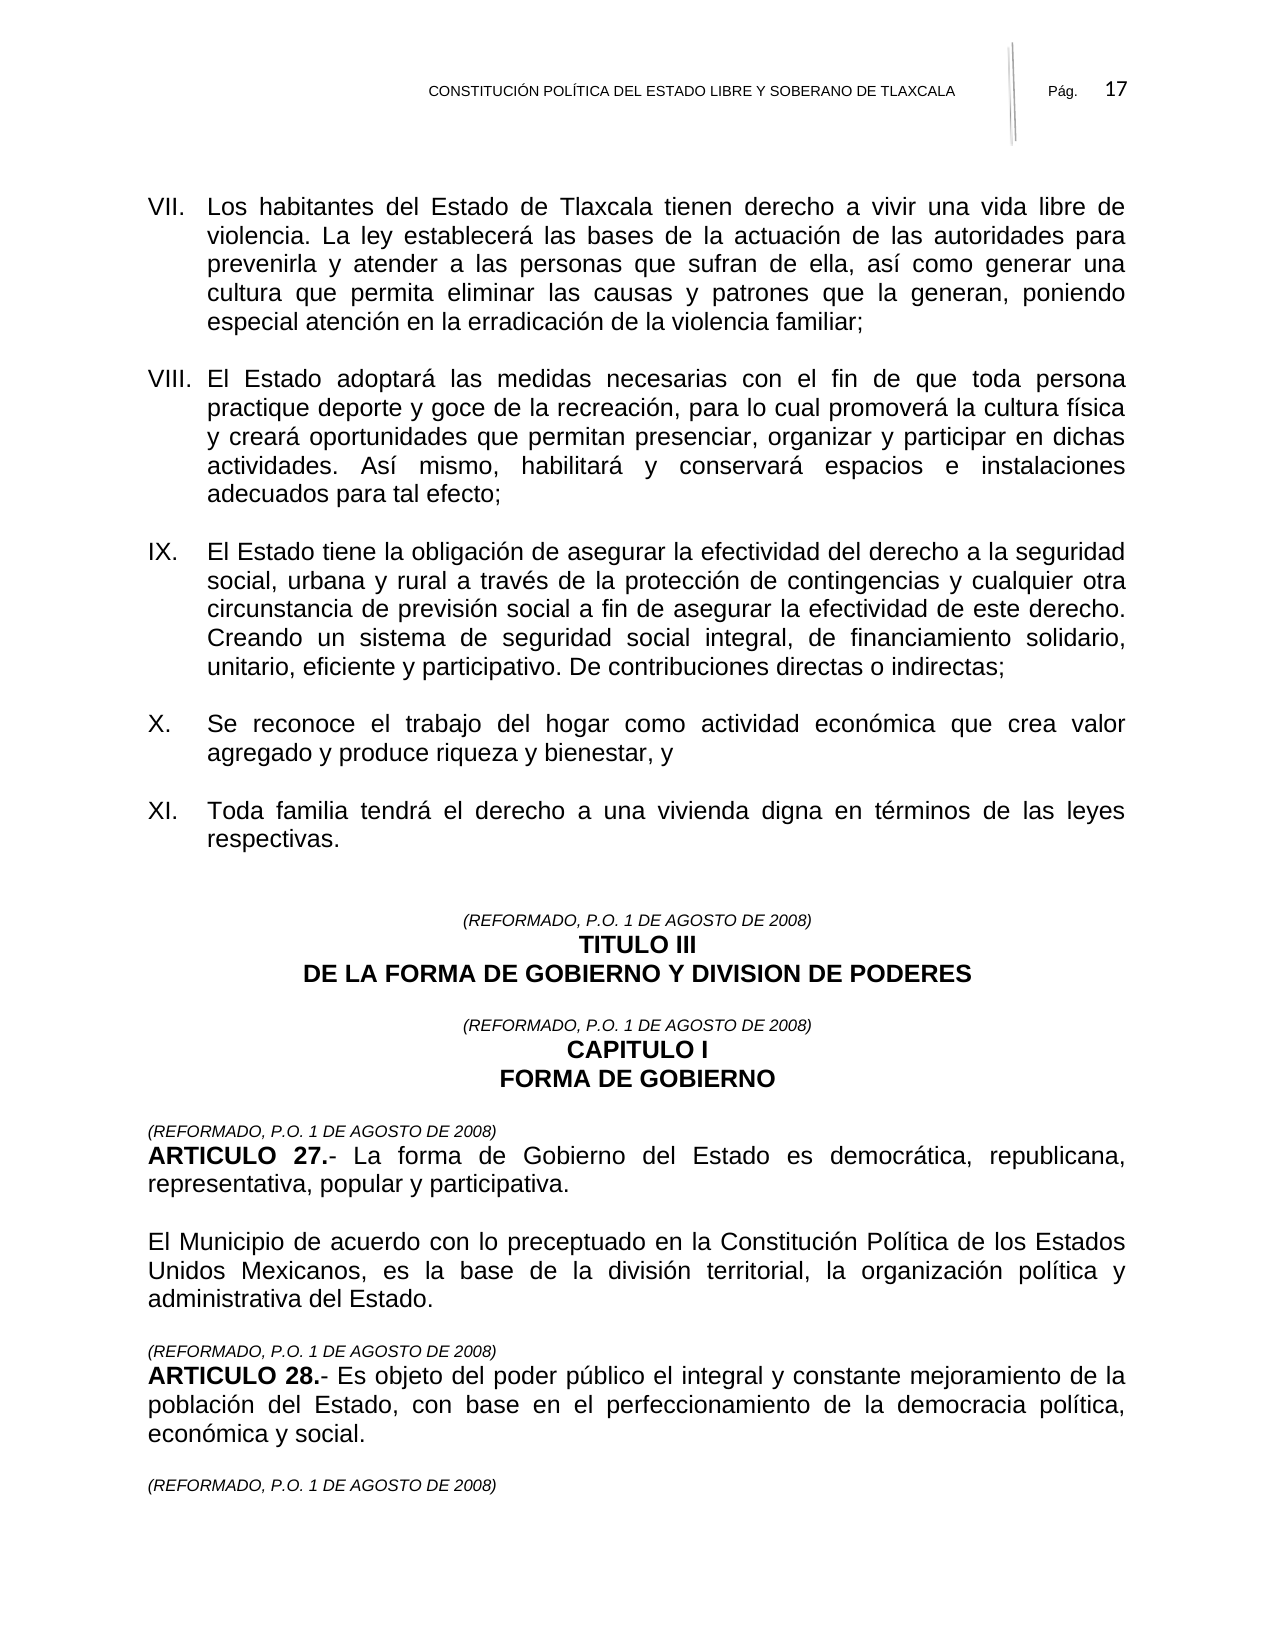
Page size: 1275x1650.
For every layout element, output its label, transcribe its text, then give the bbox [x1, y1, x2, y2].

text (REFORMADO, P.O. 1 DE AGOSTO DE 2008) [148, 1476, 1127, 1495]
text (REFORMADO, P.O. 1 DE AGOSTO DE 2008) [148, 1342, 1127, 1361]
text VII. Los habitantes del Estado de Tlaxcala tienen derecho a vivir una vida libre de violencia. La ley establecerá las bases de la actuación de las autoridades para prevenirla y atender a las personas que sufran de ella, así como generar una cultura que permita eliminar las causas y patrones que la generan, poniendo especial atención en la erradicación de la violencia familiar; [148, 192, 1127, 336]
text ARTICULO 27.- La forma de Gobierno del Estado es democrática, republicana, representativa, popular y participativa. [148, 1141, 1127, 1198]
text DE LA FORMA DE GOBIERNO Y DIVISION DE PODERES [148, 959, 1127, 987]
text (REFORMADO, P.O. 1 DE AGOSTO DE 2008) [148, 911, 1127, 930]
text (REFORMADO, P.O. 1 DE AGOSTO DE 2008) [148, 1016, 1127, 1035]
text ARTICULO 28.- Es objeto del poder público el integral y constante mejoramiento de la población del Estado, con base en el perfeccionamiento de la democracia política, económica y social. [148, 1361, 1127, 1447]
text (REFORMADO, P.O. 1 DE AGOSTO DE 2008) [148, 1122, 1127, 1141]
text XI. Toda familia tendrá el derecho a una vivienda digna en términos de las leyes respectivas. [148, 796, 1127, 853]
text CAPITULO I [148, 1035, 1127, 1064]
text El Municipio de acuerdo con lo preceptuado en la Constitución Política de los Estados Unidos Mexicanos, es la base de la división territorial, la organización política y administrativa del Estado. [148, 1227, 1127, 1313]
text TITULO III [148, 930, 1127, 959]
text IX. El Estado tiene la obligación de asegurar la efectividad del derecho a la seguridad social, urbana y rural a través de la protección de contingencias y cualquier otra circunstancia de previsión social a fin de asegurar la efectividad de este derecho. Creando un sistema de seguridad social integral, de financiamiento solidario, unitario, eficiente y participativo. De contribuciones directas o indirectas; [148, 537, 1127, 681]
text FORMA DE GOBIERNO [148, 1064, 1127, 1093]
text VIII. El Estado adoptará las medidas necesarias con el fin de que toda persona practique deporte y goce de la recreación, para lo cual promoverá la cultura física y creará oportunidades que permitan presenciar, organizar y participar en dichas actividades. Así mismo, habilitará y conservará espacios e instalaciones adecuados para tal efecto; [148, 364, 1127, 508]
text X. Se reconoce el trabajo del hogar como actividad económica que crea valor agregado y produce riqueza y bienestar, y [148, 709, 1127, 767]
